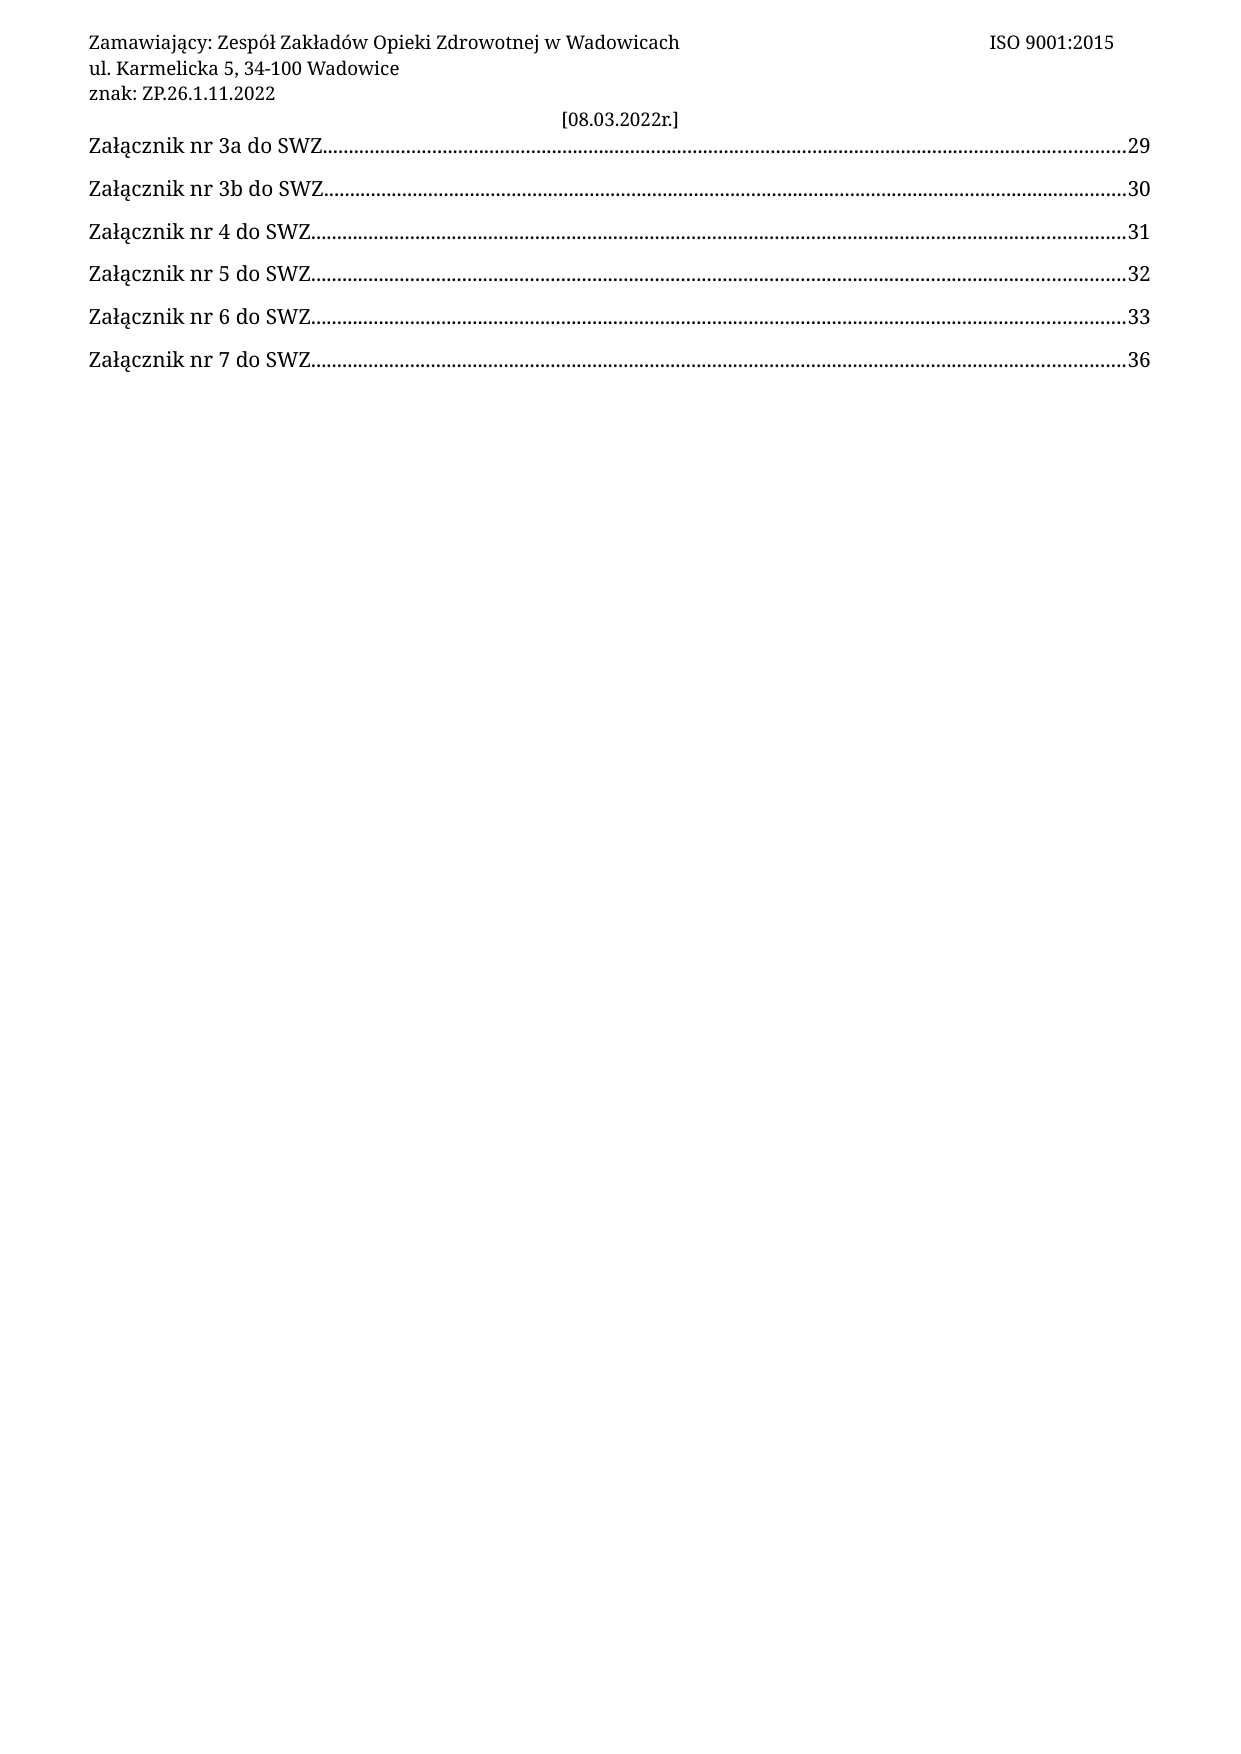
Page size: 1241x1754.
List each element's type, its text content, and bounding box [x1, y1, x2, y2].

text Załącznik nr 5 do SWZ 32 [89, 259, 1152, 288]
text Załącznik nr 3b do SWZ 30 [89, 174, 1152, 203]
text Załącznik nr 7 do SWZ 36 [89, 345, 1152, 373]
text Załącznik nr 4 do SWZ 31 [89, 217, 1152, 245]
text Załącznik nr 6 do SWZ 33 [89, 302, 1152, 331]
text Załącznik nr 3a do SWZ 29 [89, 132, 1152, 160]
